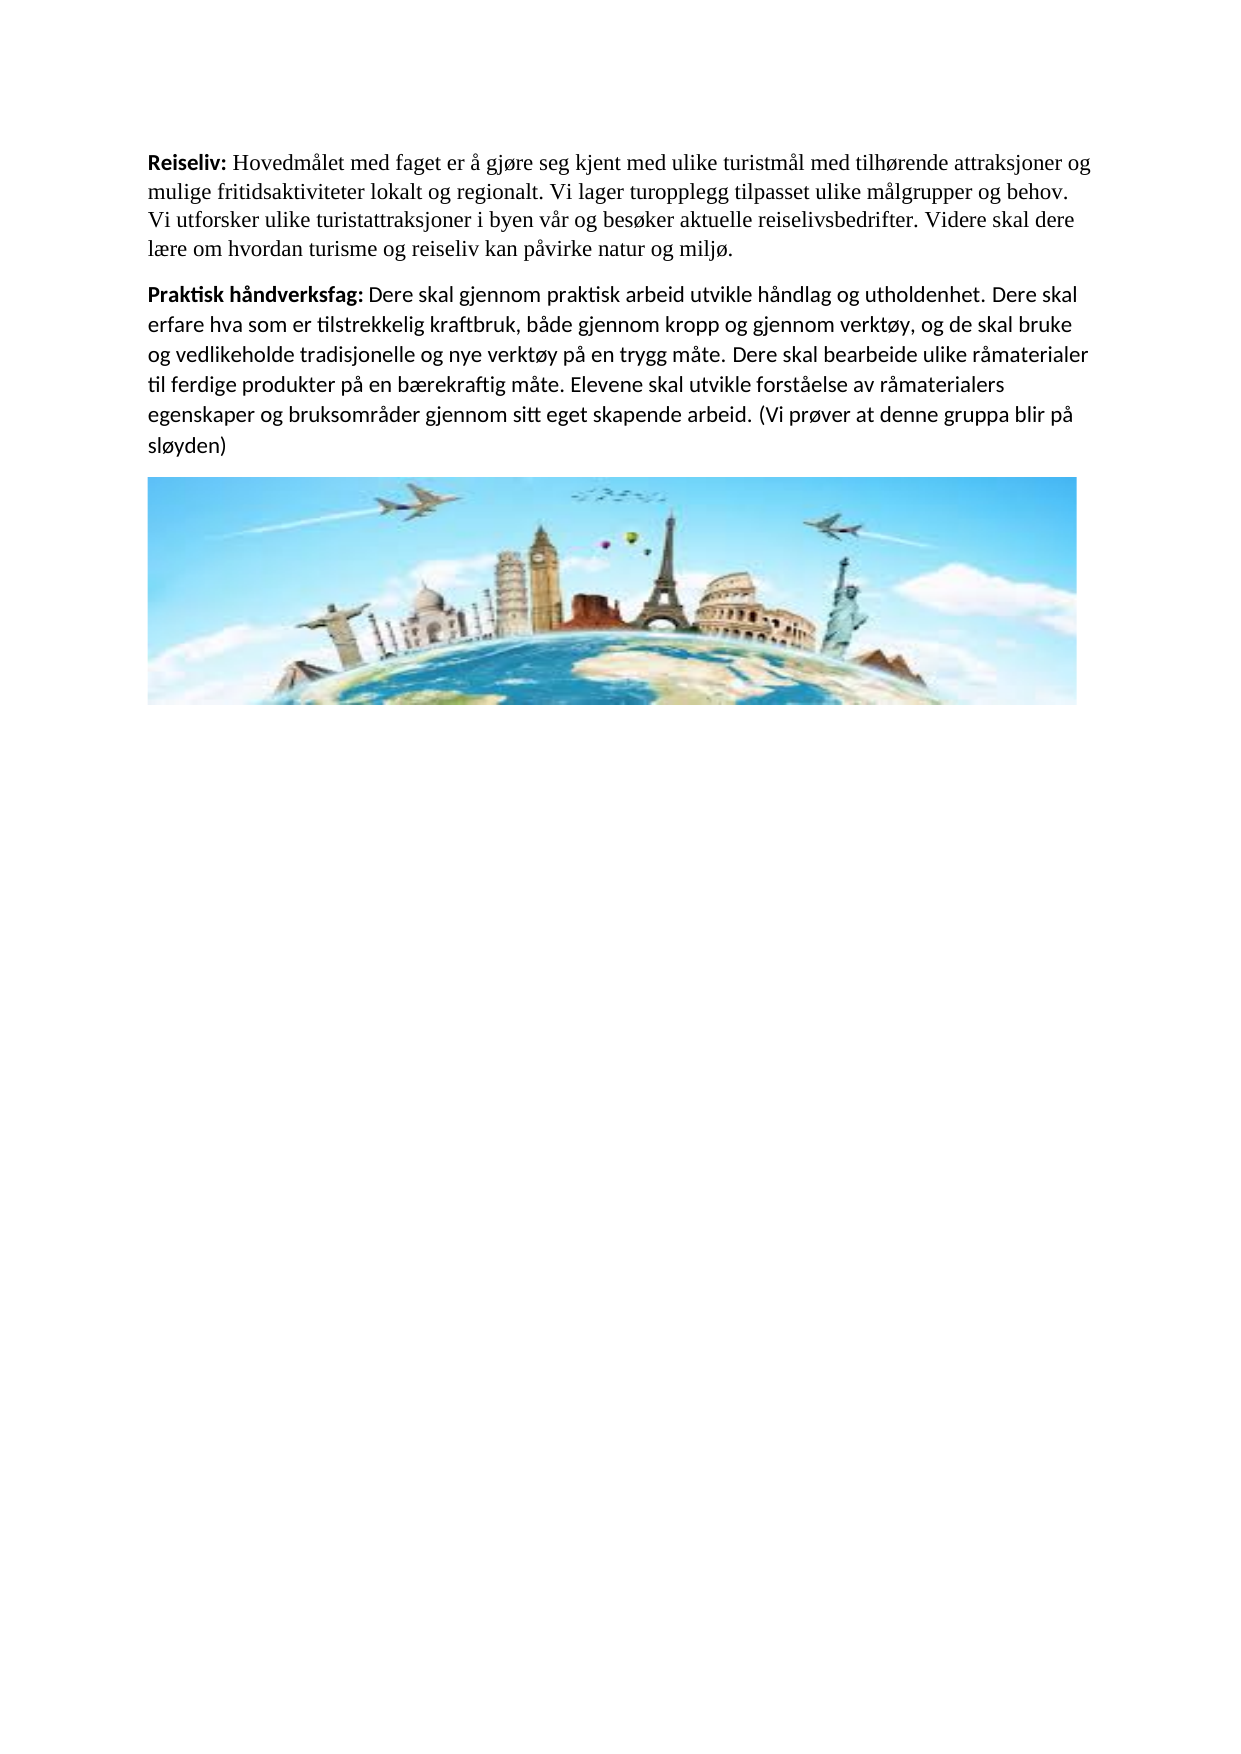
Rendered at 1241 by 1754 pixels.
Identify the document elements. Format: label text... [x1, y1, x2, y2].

picture [147, 477, 1077, 705]
text Praktisk håndverksfag: Dere skal gjennom praktisk arbeid utvikle håndlag og utholdenhet. Dere skal erfare hva som er tilstrekkelig kraftbruk, både gjennom kropp og gjennom verktøy, og de skal bruke og vedlikeholde tradisjonelle og nye verktøy på en trygg måte. Dere skal bearbeide ulike råmaterialer til ferdige produkter på en bærekraftig måte. Elevene skal utvikle forståelse av råmaterialers egenskaper og bruksområder gjennom sitt eget skapende arbeid. (Vi prøver at denne gruppa blir på sløyden) [148, 280, 1093, 459]
text Reiseliv: Hovedmålet med faget er å gjøre seg kjent med ulike turistmål med tilhørende attraksjoner og mulige fritidsaktiviteter lokalt og regionalt. Vi lager turopplegg tilpasset ulike målgrupper og behov. Vi utforsker ulike turistattraksjoner i byen vår og besøker aktuelle reiselivsbedrifter. Videre skal dere lære om hvordan turisme og reiseliv kan påvirke natur og miljø. [148, 148, 1093, 261]
